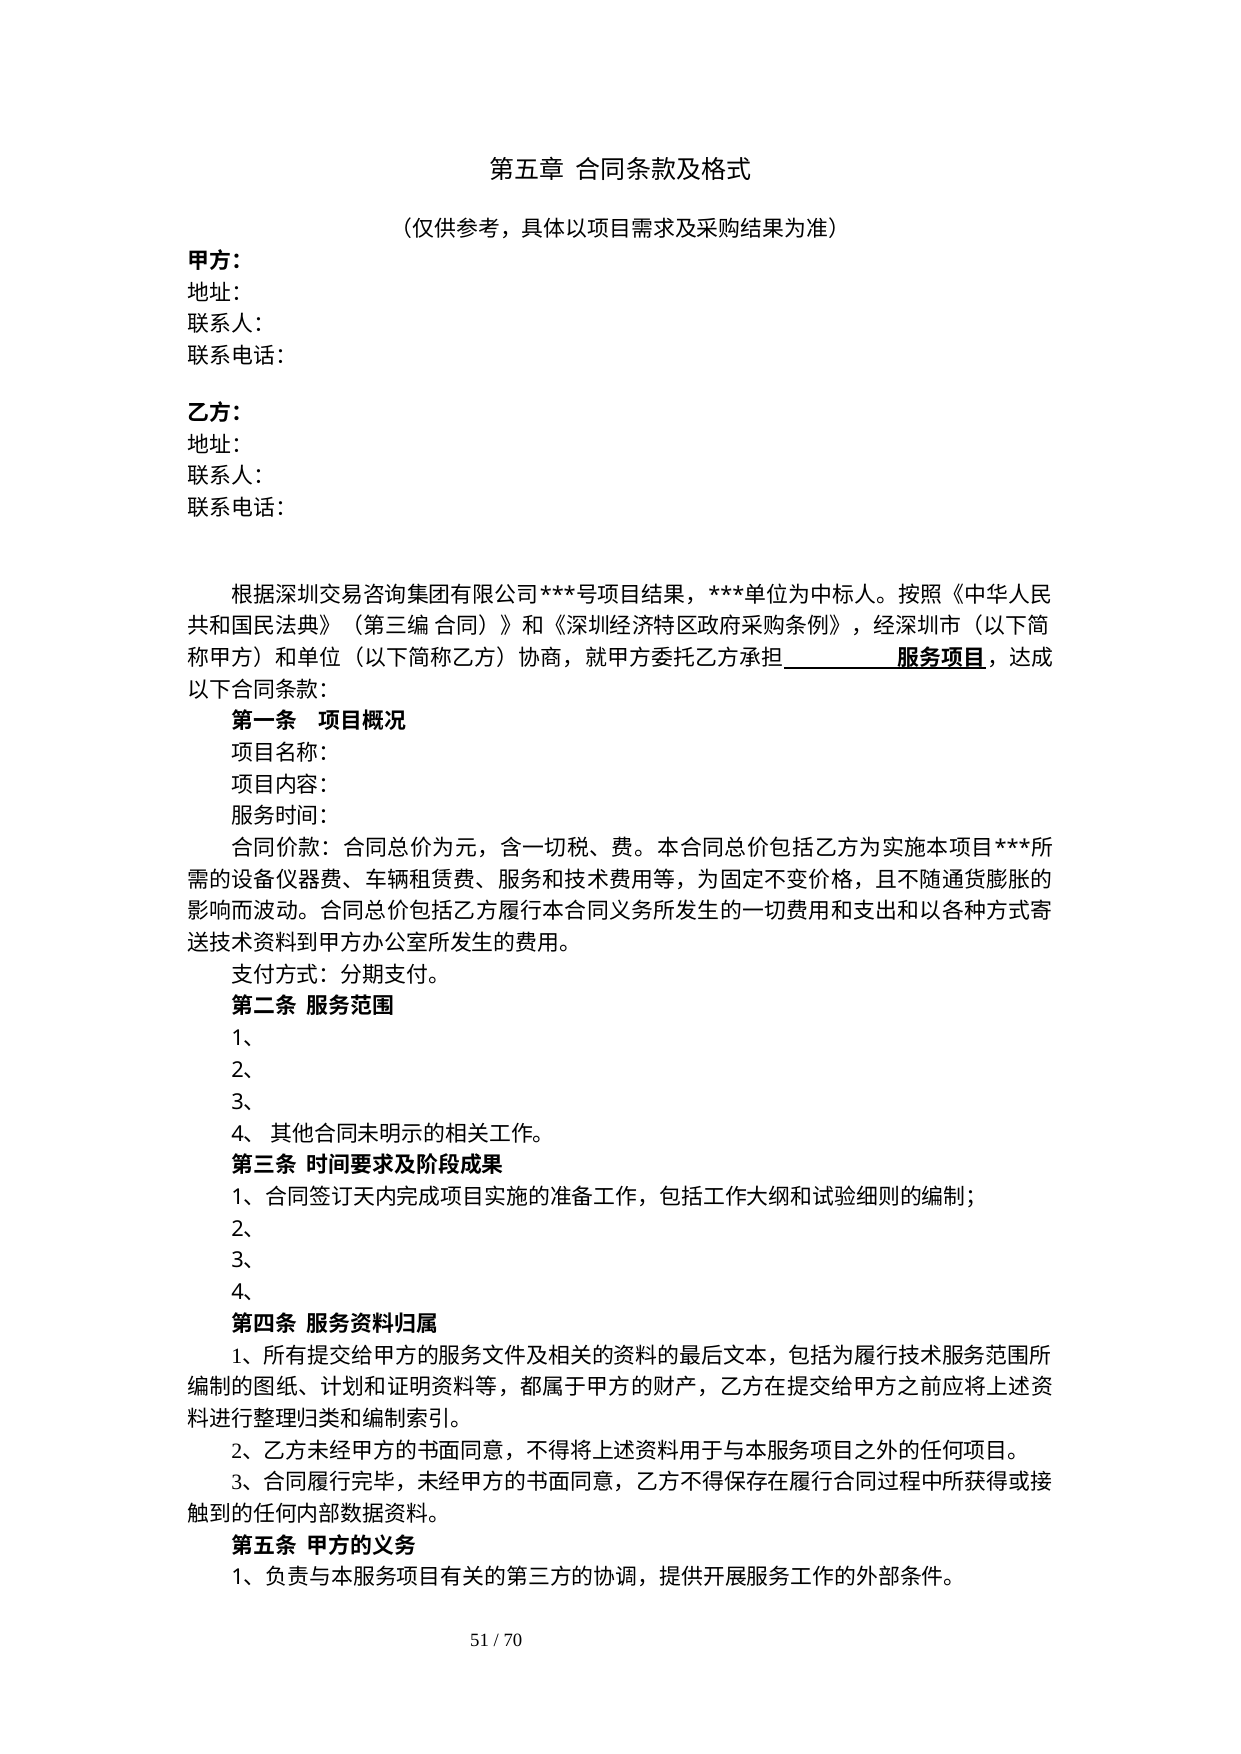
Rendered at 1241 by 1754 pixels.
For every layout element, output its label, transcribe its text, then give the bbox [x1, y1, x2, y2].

text 第五条 甲方的义务 [187, 1528, 1053, 1559]
text 4、 其他合同未明示的相关工作。 [187, 1116, 1053, 1147]
text 2、 [187, 1052, 1053, 1084]
text 联系电话： [187, 490, 1053, 522]
text 1、合同签订天内完成项目实施的准备工作，包括工作大纲和试验细则的编制； [187, 1179, 1053, 1211]
text 第一条 项目概况 [187, 703, 1053, 735]
text 第二条 服务范围 [187, 988, 1053, 1020]
text 地址： [187, 427, 1053, 458]
text 联系电话： [187, 338, 1053, 370]
text 联系人： [187, 306, 1053, 338]
text 服务时间： [187, 798, 1053, 830]
text 2、乙方未经甲方的书面同意，不得将上述资料用于与本服务项目之外的任何项目。 [187, 1433, 1053, 1464]
text 地址： [187, 275, 1053, 306]
text 3、合同履行完毕，未经甲方的书面同意，乙方不得保存在履行合同过程中所获得或接触到的任何内部数据资料。 [187, 1464, 1053, 1528]
text 1、负责与本服务项目有关的第三方的协调，提供开展服务工作的外部条件。 [187, 1559, 1053, 1591]
text （仅供参考，具体以项目需求及采购结果为准） [187, 211, 1053, 243]
text 甲方： [187, 243, 1053, 275]
subtitle 第五章 合同条款及格式 [187, 150, 1053, 186]
text 第三条 时间要求及阶段成果 [187, 1147, 1053, 1179]
text 根据深圳交易咨询集团有限公司***号项目结果，***单位为中标人。按照《中华人民共和国民法典》（第三编 合同）》和《深圳经济特区政府采购条例》，经深圳市（以下简称甲方）和单位（以下简称乙方）协商，就甲方委托乙方承担 服务项目，达成以下合同条款： [187, 577, 1053, 703]
text 第四条 服务资料归属 [187, 1306, 1053, 1338]
text 1、所有提交给甲方的服务文件及相关的资料的最后文本，包括为履行技术服务范围所编制的图纸、计划和证明资料等，都属于甲方的财产，乙方在提交给甲方之前应将上述资料进行整理归类和编制索引。 [187, 1338, 1053, 1433]
text 乙方： [187, 395, 1053, 427]
text 4、 [187, 1274, 1053, 1306]
text 2、 [187, 1211, 1053, 1242]
text 支付方式：分期支付。 [187, 957, 1053, 988]
text 项目名称： [187, 735, 1053, 767]
text 项目内容： [187, 767, 1053, 798]
text 合同价款：合同总价为元，含一切税、费。本合同总价包括乙方为实施本项目***所需的设备仪器费、车辆租赁费、服务和技术费用等，为固定不变价格，且不随通货膨胀的影响而波动。合同总价包括乙方履行本合同义务所发生的一切费用和支出和以各种方式寄送技术资料到甲方办公室所发生的费用。 [187, 830, 1053, 957]
text 3、 [187, 1084, 1053, 1116]
text 联系人： [187, 458, 1053, 490]
text 1、 [187, 1020, 1053, 1052]
text 3、 [187, 1242, 1053, 1274]
